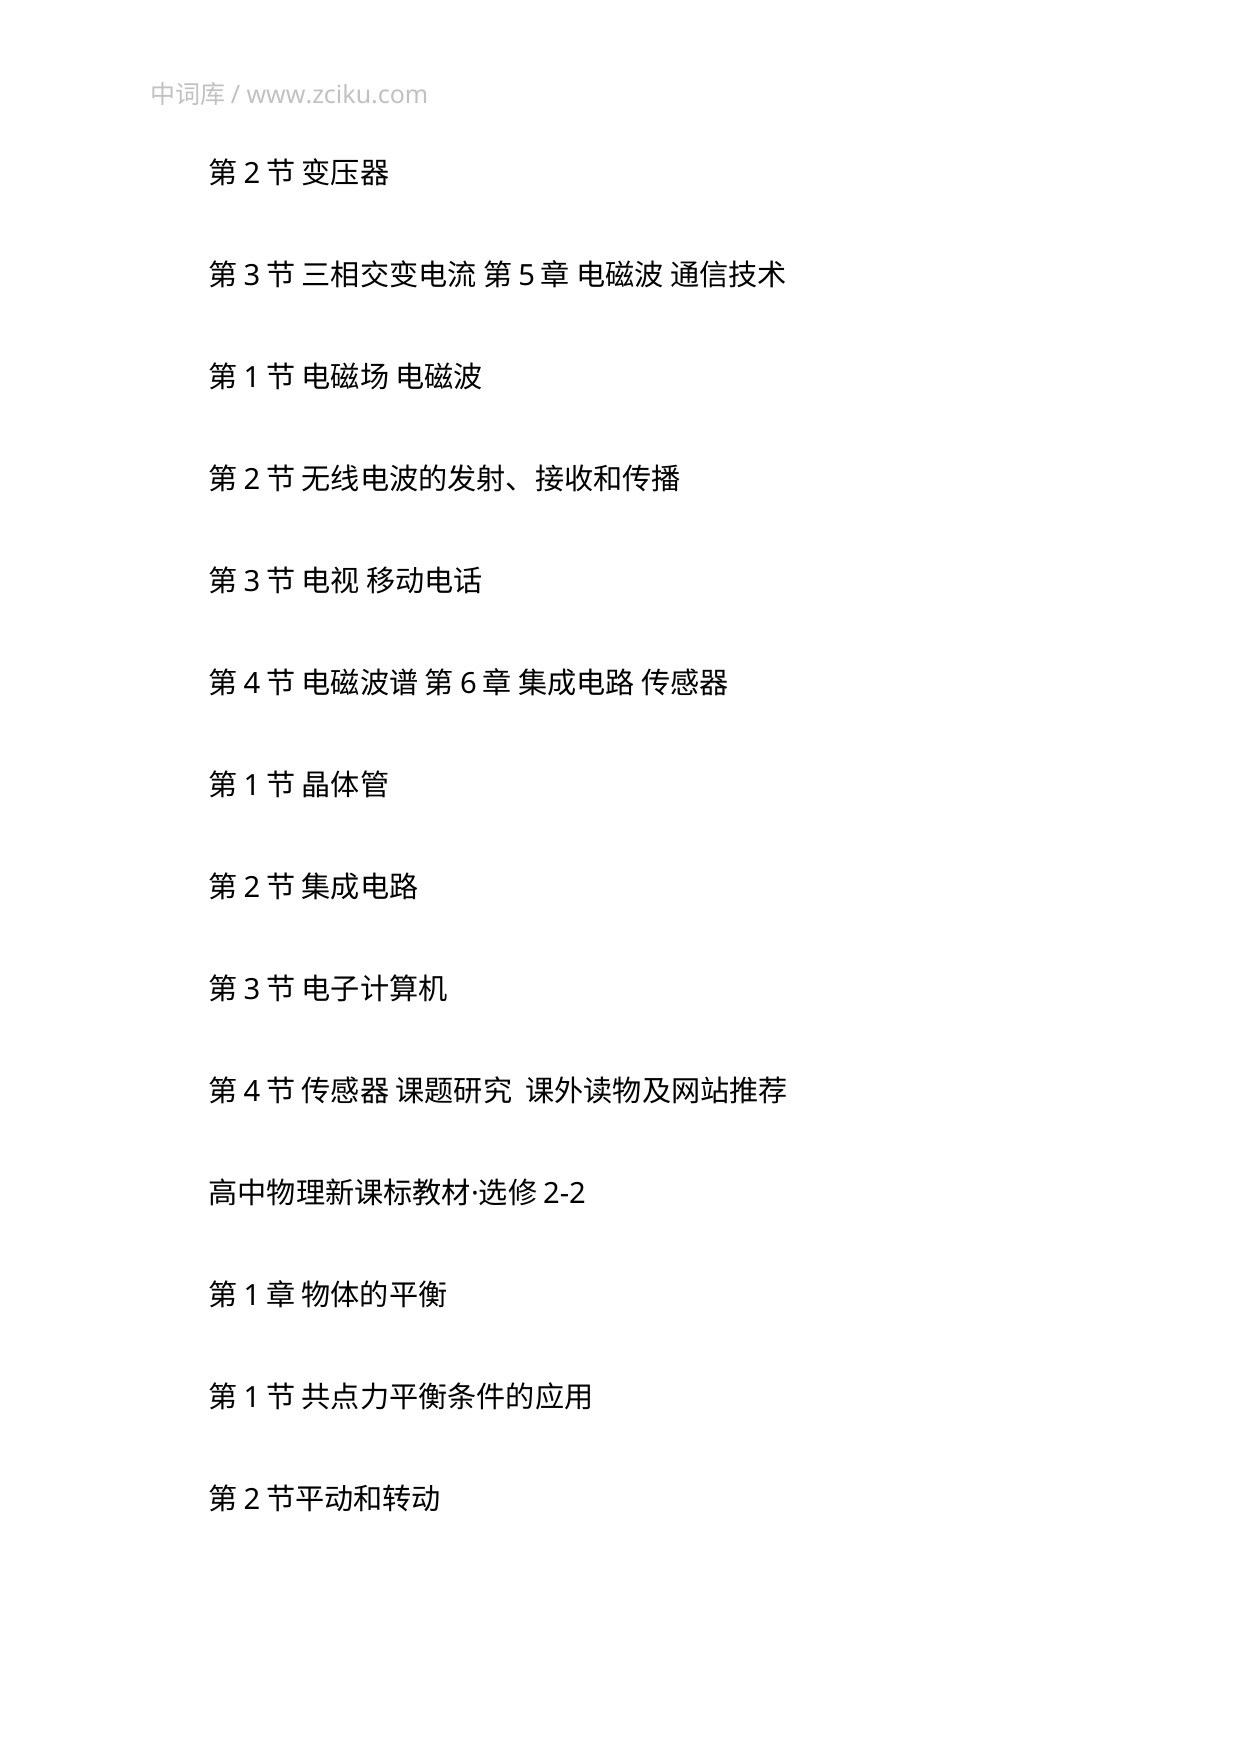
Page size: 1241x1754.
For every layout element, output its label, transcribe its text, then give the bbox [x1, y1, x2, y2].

text 第2节 集成电路 [150, 864, 1090, 906]
text 第1章 物体的平衡 [150, 1272, 1090, 1314]
text 第3节 电子计算机 [150, 966, 1090, 1008]
text 第2节平动和转动 [150, 1476, 1090, 1518]
text 第1节 晶体管 [150, 762, 1090, 804]
text 第4节 传感器 课题研究 课外读物及网站推荐 [150, 1068, 1090, 1110]
text 第1节 电磁场 电磁波 [150, 354, 1090, 396]
text 第4节 电磁波谱 第6章 集成电路 传感器 [150, 660, 1090, 702]
text 第1节 共点力平衡条件的应用 [150, 1374, 1090, 1416]
text 第3节 三相交变电流 第5章 电磁波 通信技术 [150, 252, 1090, 294]
text 第3节 电视 移动电话 [150, 558, 1090, 600]
text 高中物理新课标教材·选修2-2 [150, 1170, 1090, 1212]
text 第2节 变压器 [150, 150, 1090, 192]
text 第2节 无线电波的发射、接收和传播 [150, 456, 1090, 498]
